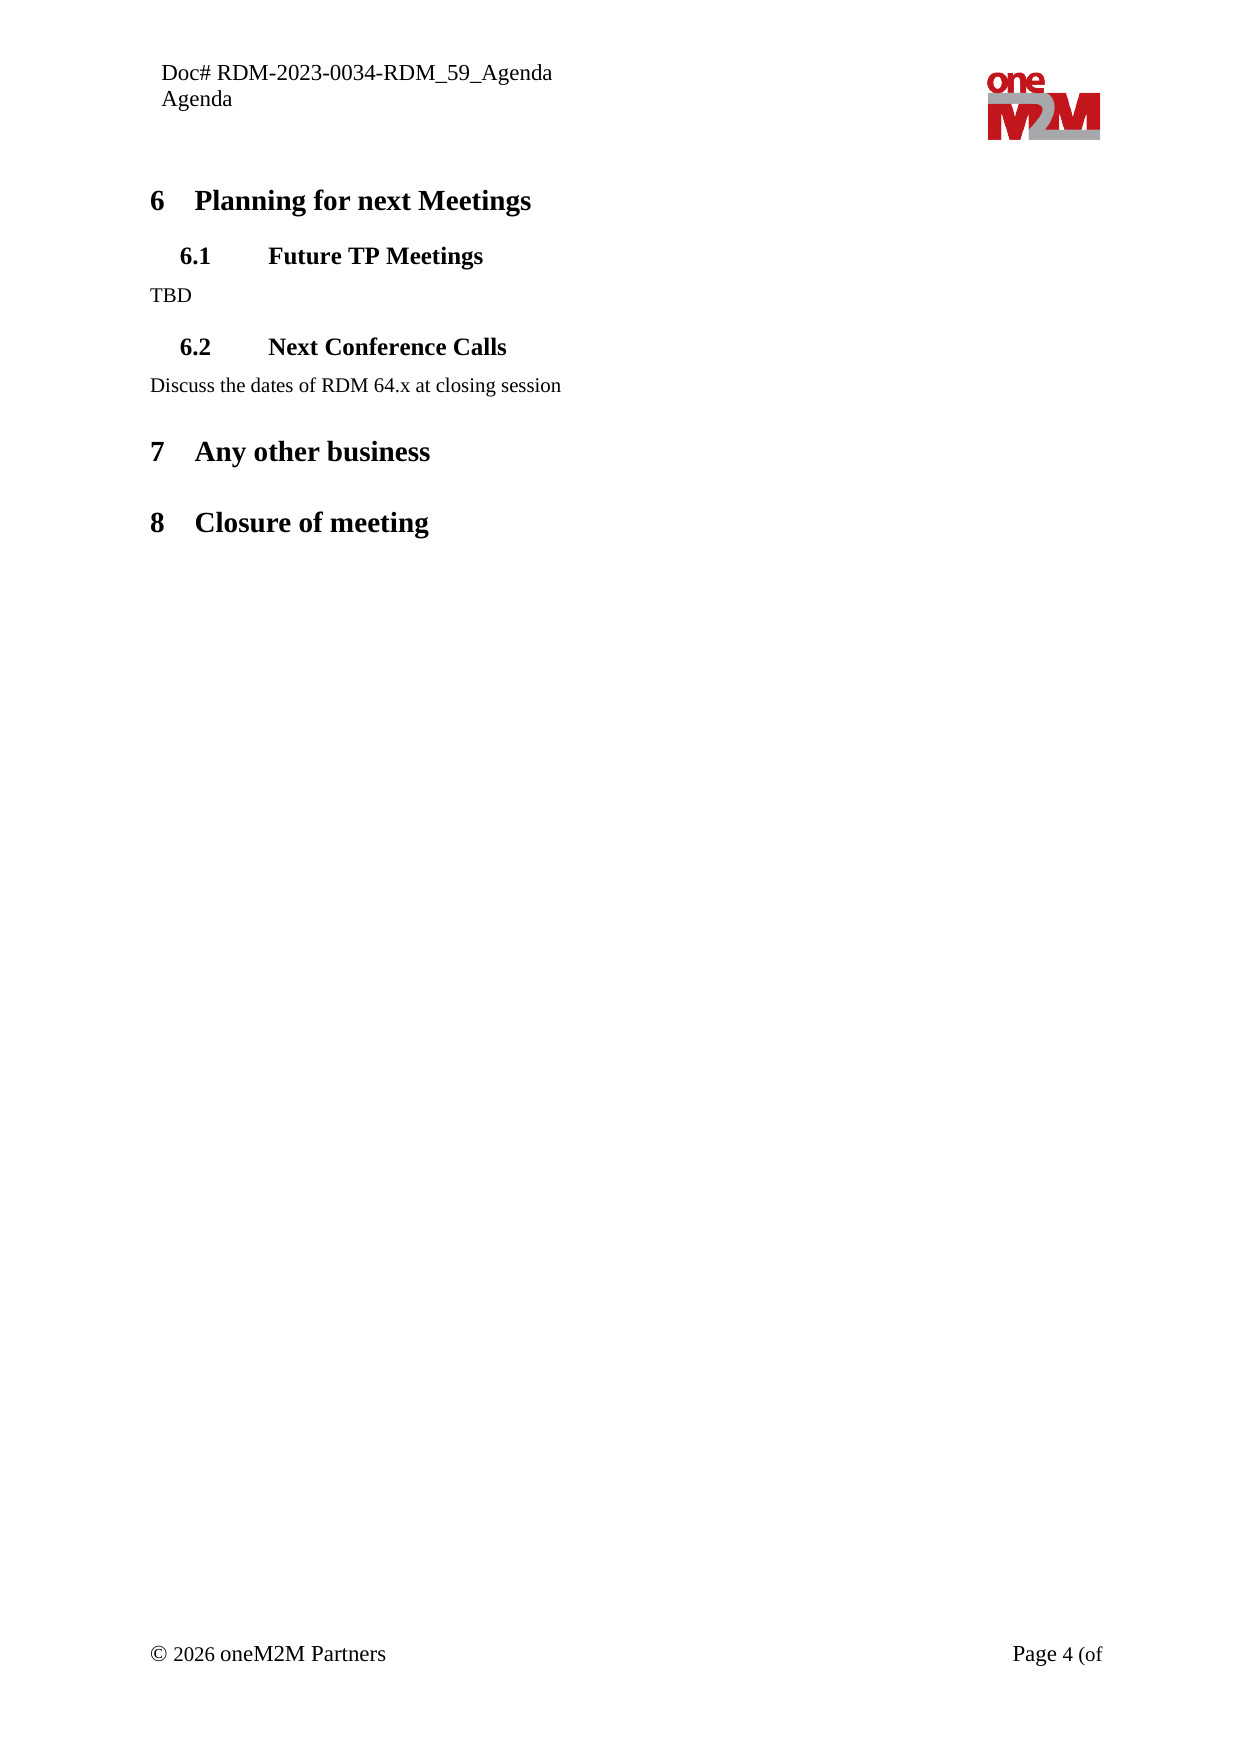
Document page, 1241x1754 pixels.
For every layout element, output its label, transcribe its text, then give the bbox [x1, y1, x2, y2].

subtitle 8 Closure of meeting [150, 506, 1090, 539]
text Discuss the dates of RDM 64.x at closing session [150, 373, 1090, 397]
picture [973, 59, 1114, 155]
text TBD [150, 283, 1090, 307]
subtitle 6 Planning for next Meetings [150, 183, 1090, 216]
subtitle 7 Any other business [150, 434, 1090, 468]
subtitle 6.2 Next Conference Calls [179, 332, 1090, 361]
subtitle 6.1 Future TP Meetings [179, 241, 1090, 270]
